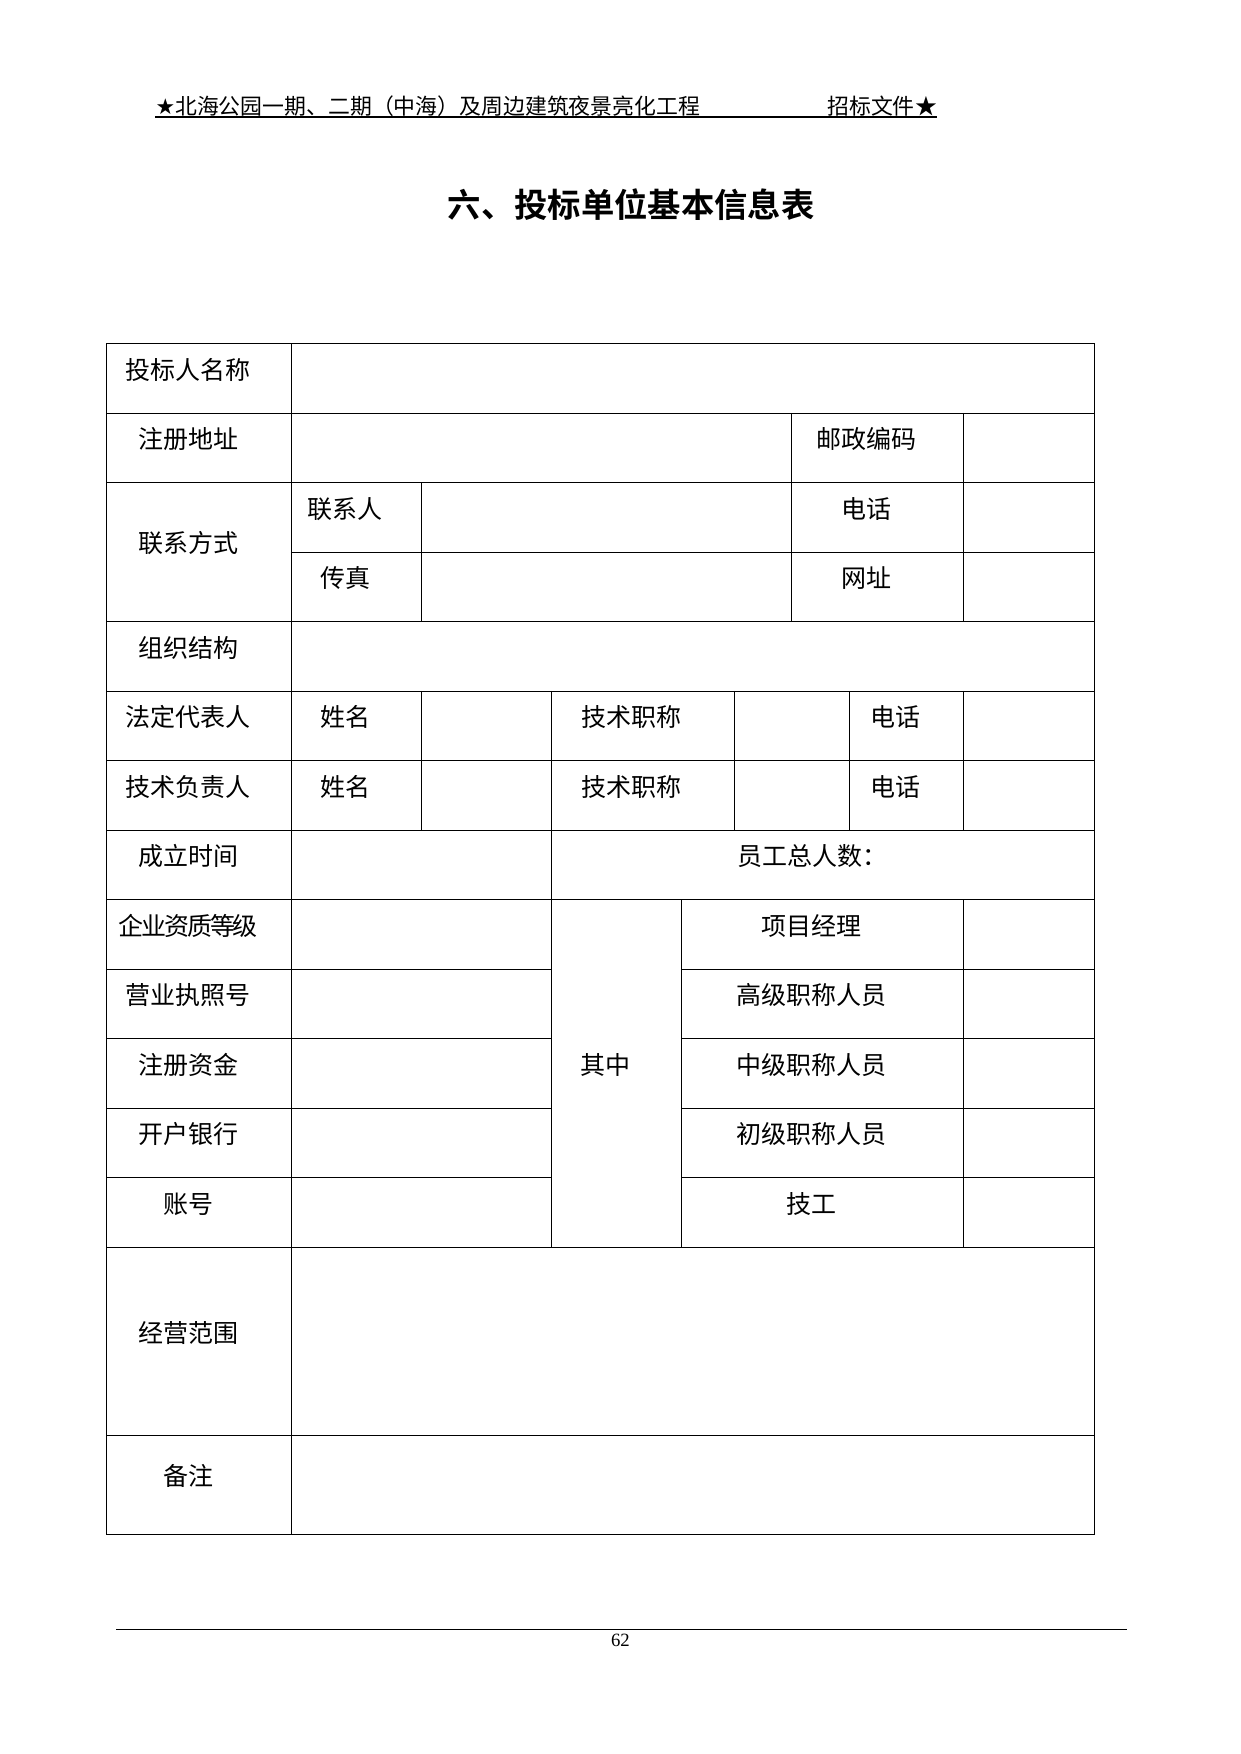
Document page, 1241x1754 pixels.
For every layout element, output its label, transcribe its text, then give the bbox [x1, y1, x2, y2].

table_cell [964, 692, 1094, 760]
table_header [292, 344, 1094, 413]
table_cell [964, 1109, 1094, 1177]
table_cell 电话 [850, 692, 963, 760]
table_cell 法定代表人 [107, 692, 291, 760]
table_cell 高级职称人员 [682, 970, 963, 1038]
table_cell 技工 [682, 1178, 963, 1247]
table_cell [964, 761, 1094, 830]
table_cell 传真 [292, 553, 421, 621]
text 六、投标单位基本信息表 [118, 155, 1100, 251]
table_cell [964, 1039, 1094, 1108]
table_cell 电话 [792, 483, 963, 552]
table_cell [422, 483, 791, 552]
table_cell 企业资质等级 [107, 900, 291, 969]
table_cell [964, 483, 1094, 552]
table_cell [735, 761, 849, 830]
table_cell [292, 1248, 1094, 1435]
table_cell 邮政编码 [792, 414, 963, 482]
table_cell [964, 970, 1094, 1038]
table_cell [292, 970, 551, 1038]
table_cell 联系方式 [107, 483, 291, 621]
table_cell [292, 900, 551, 969]
table_cell 网址 [792, 553, 963, 621]
table_cell [292, 831, 551, 899]
table_cell 员工总人数： [552, 831, 1094, 899]
table_cell [292, 1436, 1094, 1534]
table_cell 其中 [552, 900, 681, 1247]
table_cell 组织结构 [107, 622, 291, 691]
table_header 投标人名称 [107, 344, 291, 413]
table_cell 技术职称 [552, 692, 734, 760]
table_cell [735, 692, 849, 760]
table_cell [422, 553, 791, 621]
table_cell [292, 622, 1094, 691]
table_cell 账号 [107, 1178, 291, 1247]
table_cell [292, 1039, 551, 1108]
table_cell [422, 761, 551, 830]
table_cell [292, 1178, 551, 1247]
table_cell [964, 1178, 1094, 1247]
table_cell [292, 414, 791, 482]
table_cell 经营范围 [107, 1248, 291, 1435]
table_cell 中级职称人员 [682, 1039, 963, 1108]
table_cell 技术职称 [552, 761, 734, 830]
table_cell [964, 553, 1094, 621]
table_cell 项目经理 [682, 900, 963, 969]
table_cell [964, 900, 1094, 969]
table_cell 备注 [107, 1436, 291, 1534]
table_cell 姓名 [292, 692, 421, 760]
table_cell 初级职称人员 [682, 1109, 963, 1177]
table_cell [422, 692, 551, 760]
table_cell 注册资金 [107, 1039, 291, 1108]
table_cell [964, 414, 1094, 482]
table_cell 注册地址 [107, 414, 291, 482]
table_cell 电话 [850, 761, 963, 830]
table_cell 联系人 [292, 483, 421, 552]
table_cell [292, 1109, 551, 1177]
table_cell 技术负责人 [107, 761, 291, 830]
table_cell 开户银行 [107, 1109, 291, 1177]
table_cell 营业执照号 [107, 970, 291, 1038]
table_cell 姓名 [292, 761, 421, 830]
table_cell 成立时间 [107, 831, 291, 899]
